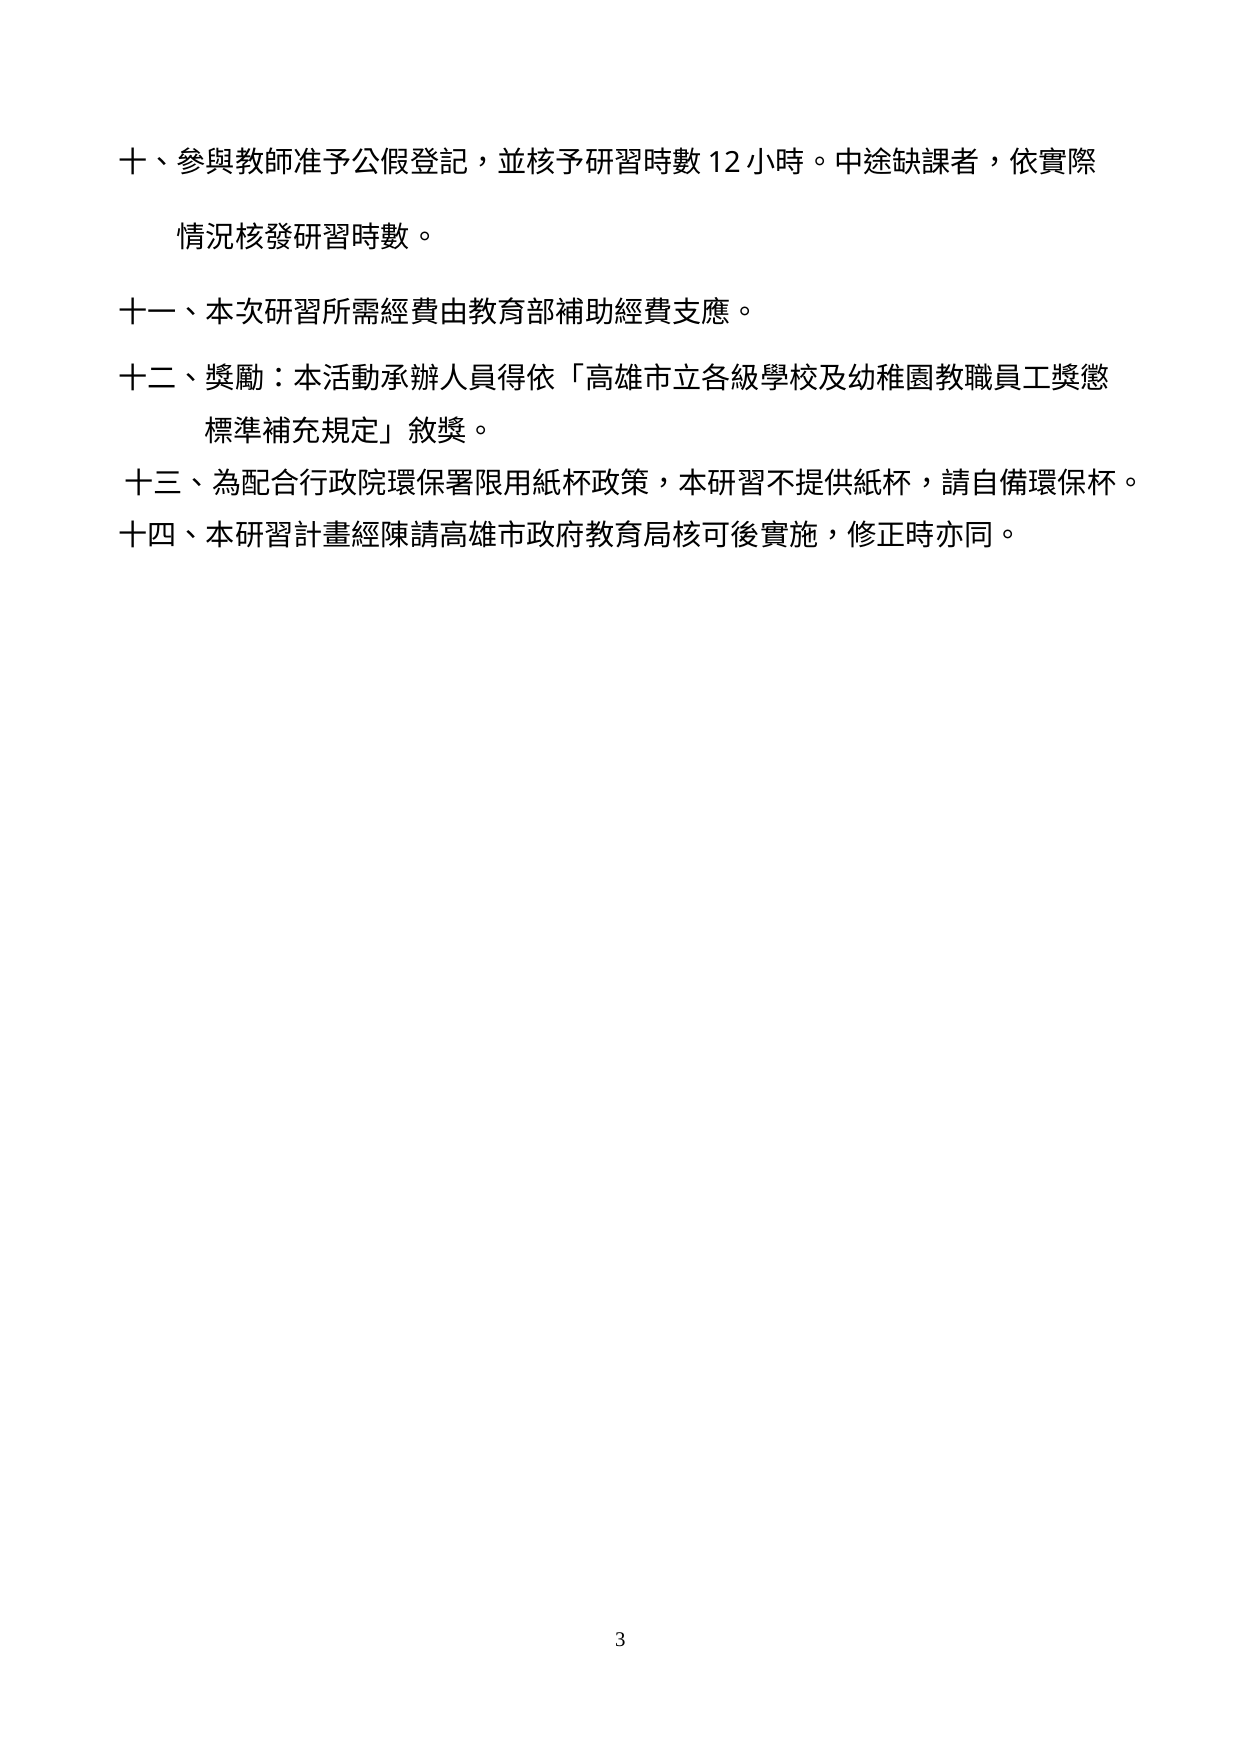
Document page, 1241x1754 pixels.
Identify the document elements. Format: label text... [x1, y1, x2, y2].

text 十三、為配合行政院環保署限用紙杯政策，本研習不提供紙杯，請自備環保杯。 [118, 451, 1122, 503]
text 十四、本研習計畫經陳請高雄市政府教育局核可後實施，修正時亦同。 [118, 503, 1122, 556]
text 十一、本次研習所需經費由教育部補助經費支應。 [118, 272, 1122, 347]
text 十、參與教師准予公假登記，並核予研習時數12小時。中途缺課者，依實際情況核發研習時數。 [118, 122, 1122, 272]
text 十二、獎勵：本活動承辦人員得依「高雄市立各級學校及幼稚園教職員工獎懲標準補充規定」敘獎。 [118, 347, 1122, 451]
